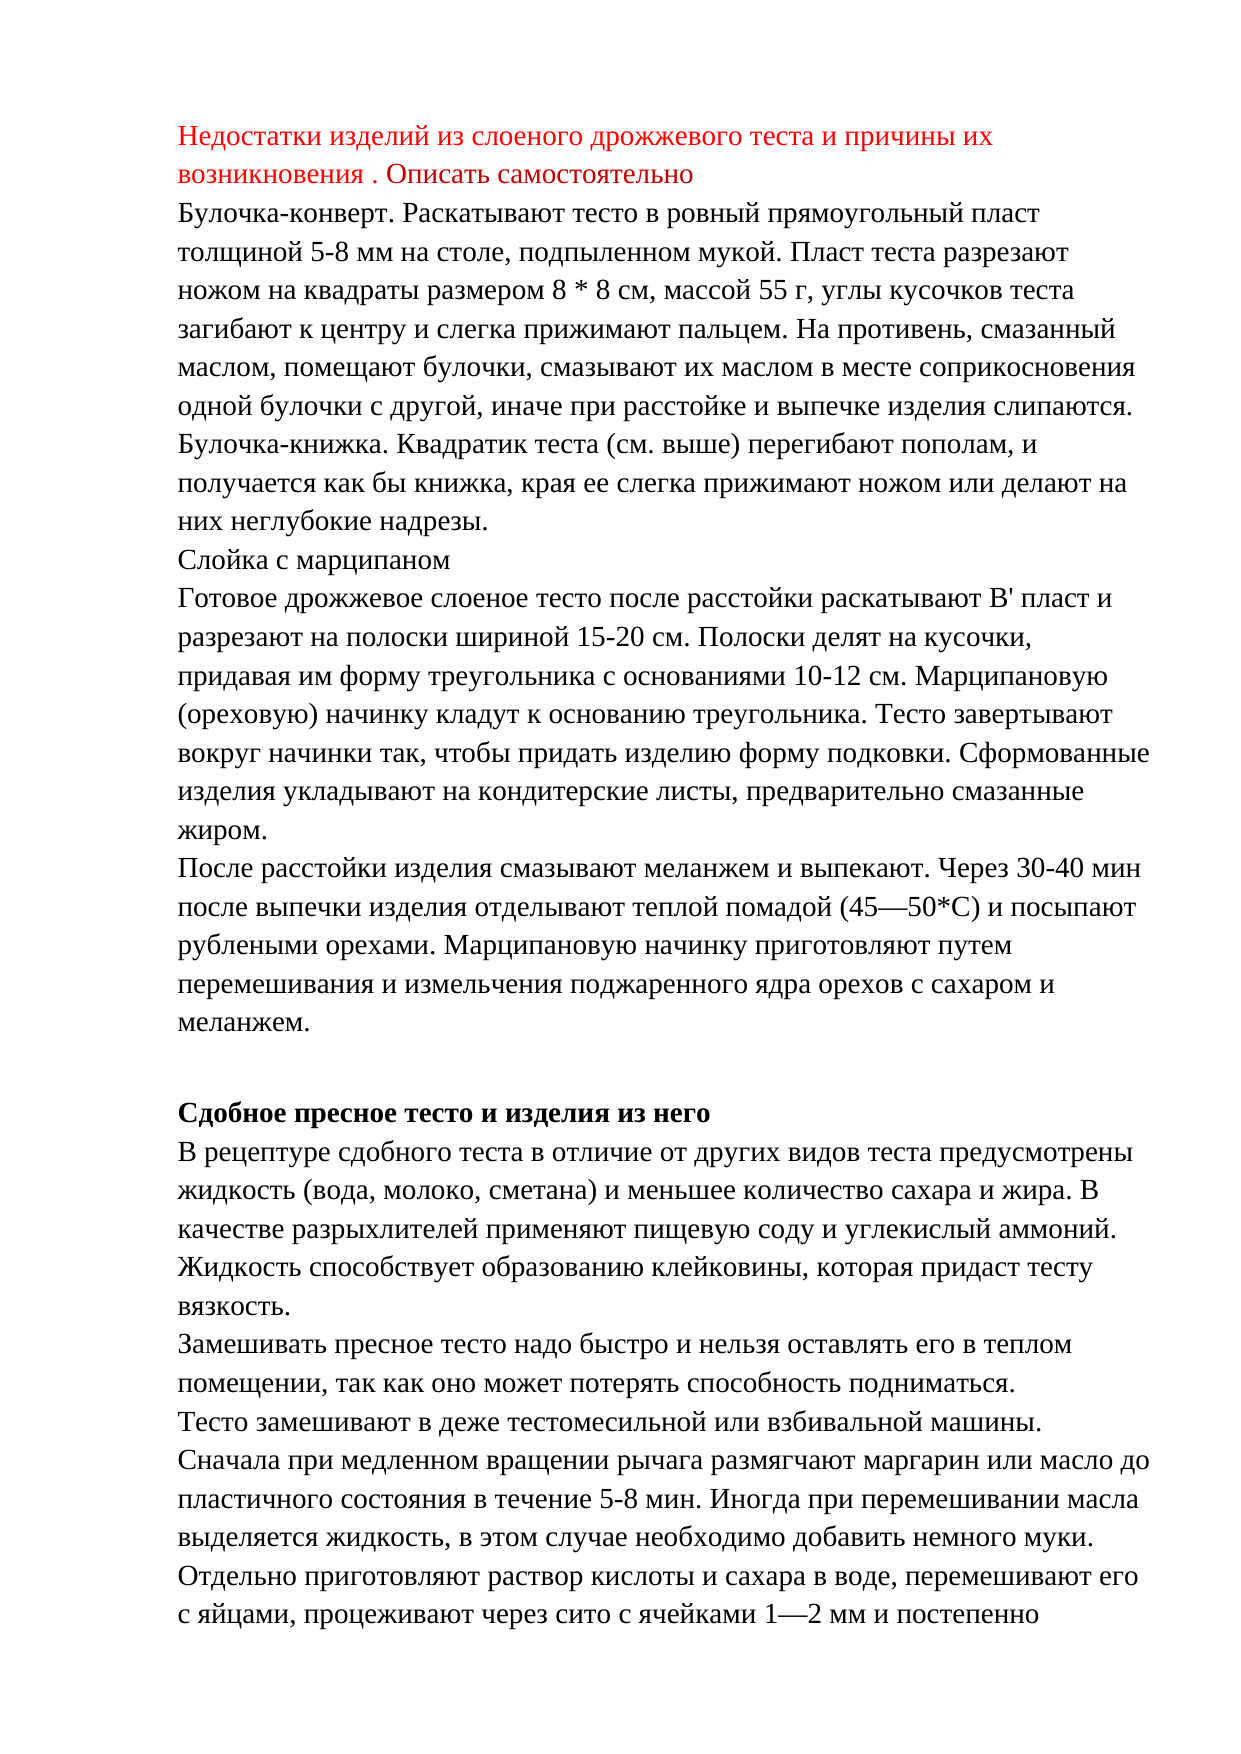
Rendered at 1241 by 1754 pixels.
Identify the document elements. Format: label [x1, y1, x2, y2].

text [177, 1095, 1152, 1630]
text [177, 118, 1152, 1070]
